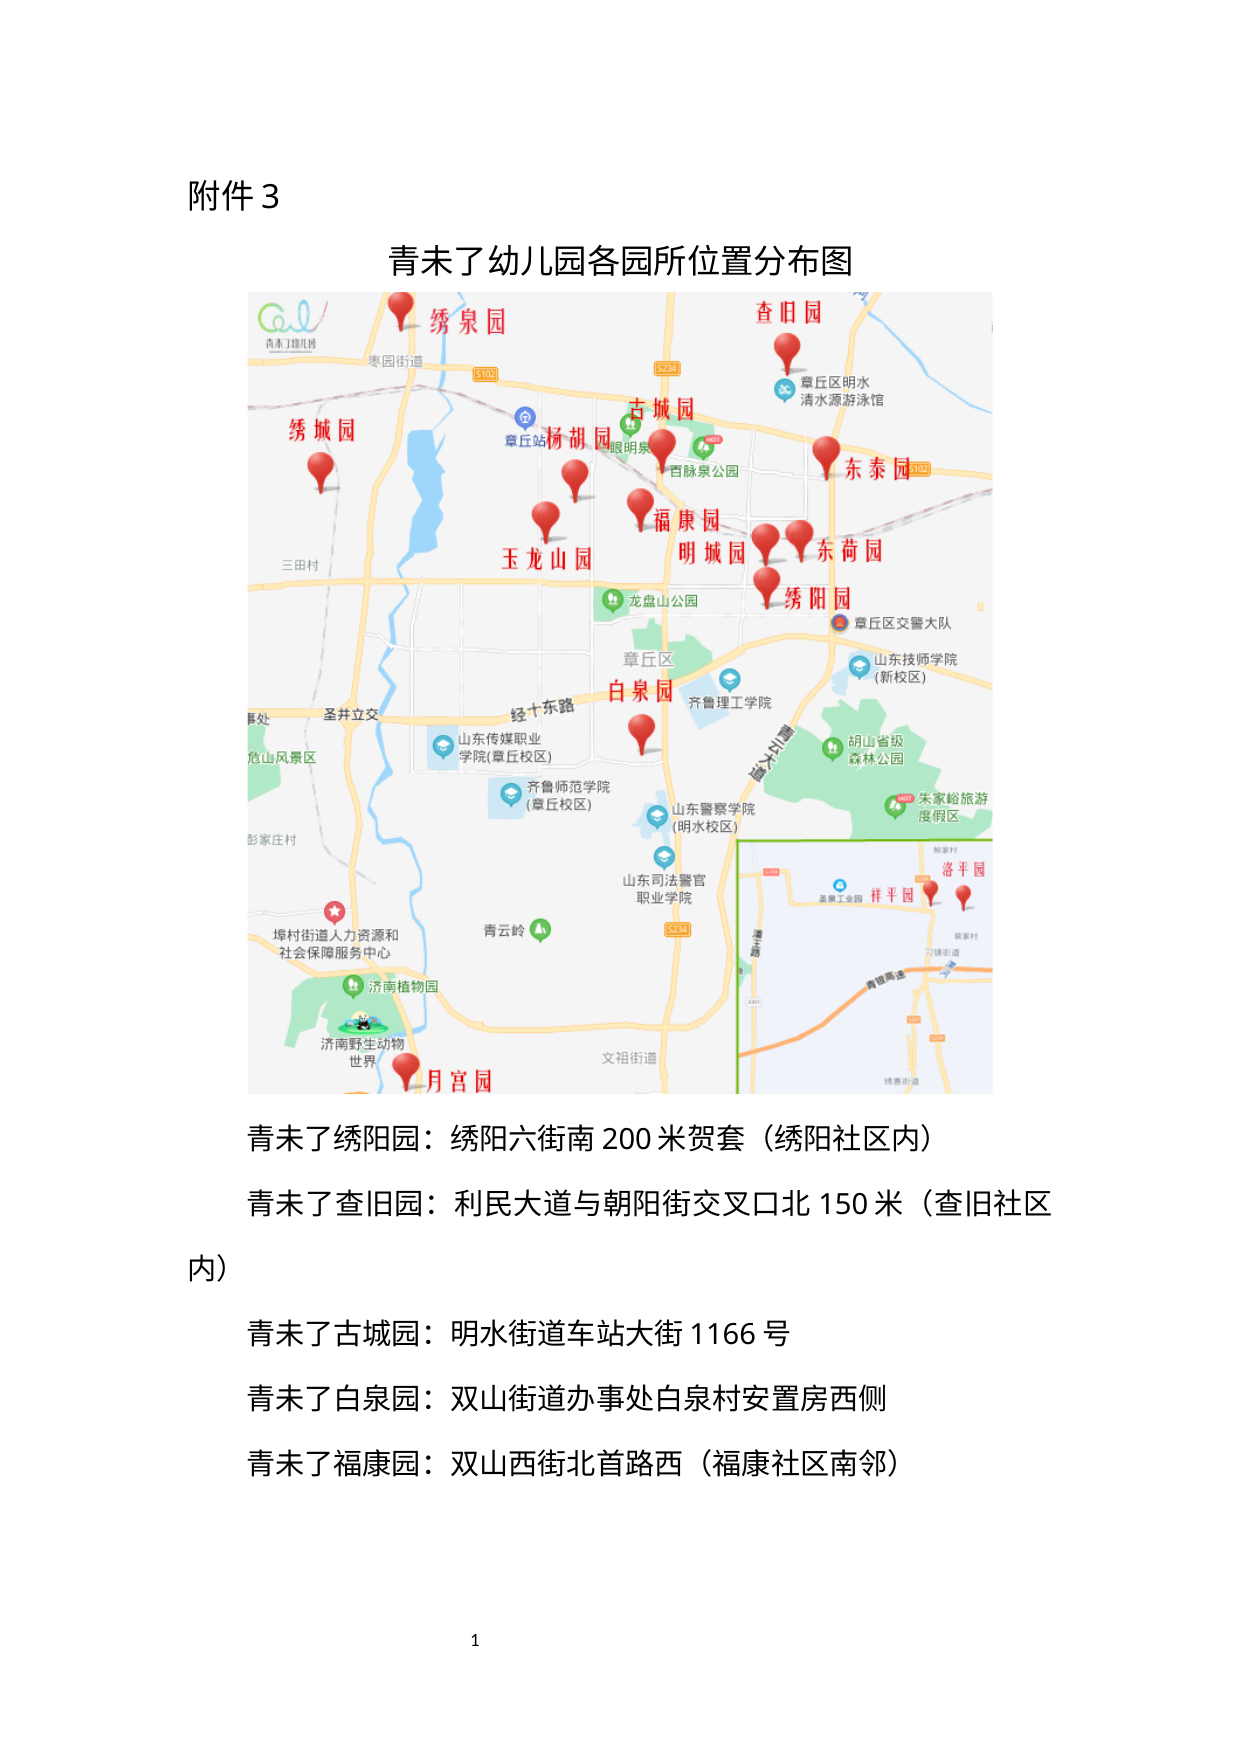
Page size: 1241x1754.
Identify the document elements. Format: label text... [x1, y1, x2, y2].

picture [247, 292, 993, 1094]
text 青未了查旧园：利民大道与朝阳街交叉口北150米（查旧社区内） [187, 1169, 1053, 1299]
text 青未了绣阳园：绣阳六街南200米贺套（绣阳社区内） [187, 1104, 1053, 1169]
text 青未了幼儿园各园所位置分布图 [187, 227, 1053, 292]
text 附件3 [187, 162, 1053, 227]
text 青未了福康园：双山西街北首路西（福康社区南邻） [187, 1429, 1053, 1494]
text 青未了白泉园：双山街道办事处白泉村安置房西侧 [187, 1364, 1053, 1429]
text 青未了古城园：明水街道车站大街1166号 [187, 1299, 1053, 1364]
